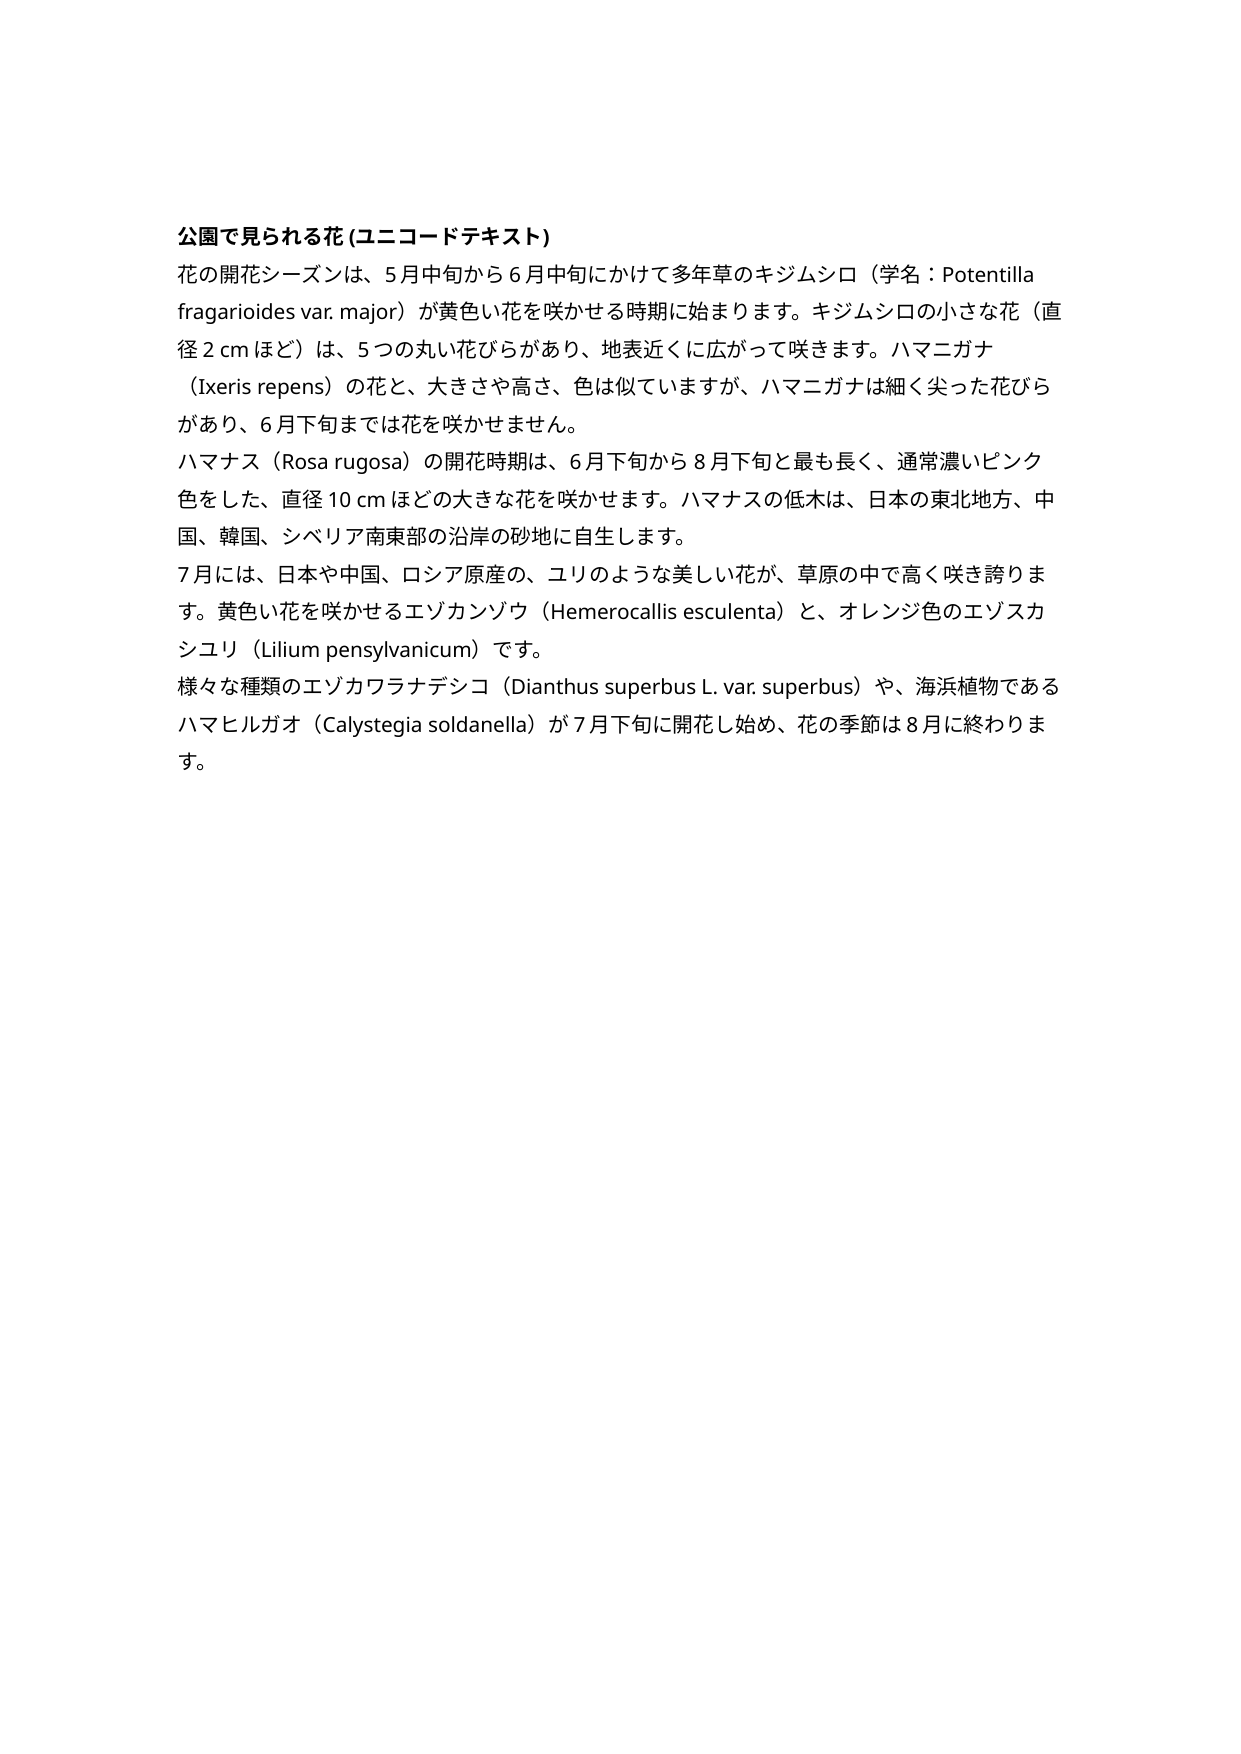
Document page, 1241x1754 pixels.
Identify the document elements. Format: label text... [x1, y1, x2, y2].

text 様々な種類のエゾカワラナデシコ（Dianthus superbus L. var. superbus）や、海浜植物であるハマヒルガオ（Calystegia soldanella）が7月下旬に開花し始め、花の季節は8月に終わります。 [177, 667, 1063, 779]
text ハマナス（Rosa rugosa）の開花時期は、6月下旬から8月下旬と最も長く、通常濃いピンク色をした、直径10 cmほどの大きな花を咲かせます。ハマナスの低木は、日本の東北地方、中国、韓国、シベリア南東部の沿岸の砂地に自生します。 [177, 442, 1063, 554]
text 7月には、日本や中国、ロシア原産の、ユリのような美しい花が、草原の中で高く咲き誇ります。黄色い花を咲かせるエゾカンゾウ（Hemerocallis esculenta）と、オレンジ色のエゾスカシユリ（Lilium pensylvanicum）です。 [177, 554, 1063, 667]
text 花の開花シーズンは、5月中旬から6月中旬にかけて多年草のキジムシロ（学名：Potentilla fragarioides var. major）が黄色い花を咲かせる時期に始まります。キジムシロの小さな花（直径2 cmほど）は、5つの丸い花びらがあり、地表近くに広がって咲きます。ハマニガナ（Ixeris repens）の花と、大きさや高さ、色は似ていますが、ハマニガナは細く尖った花びらがあり、6月下旬までは花を咲かせません。 [177, 254, 1063, 442]
text 公園で見られる花 (ユニコードテキスト) [177, 217, 1063, 254]
